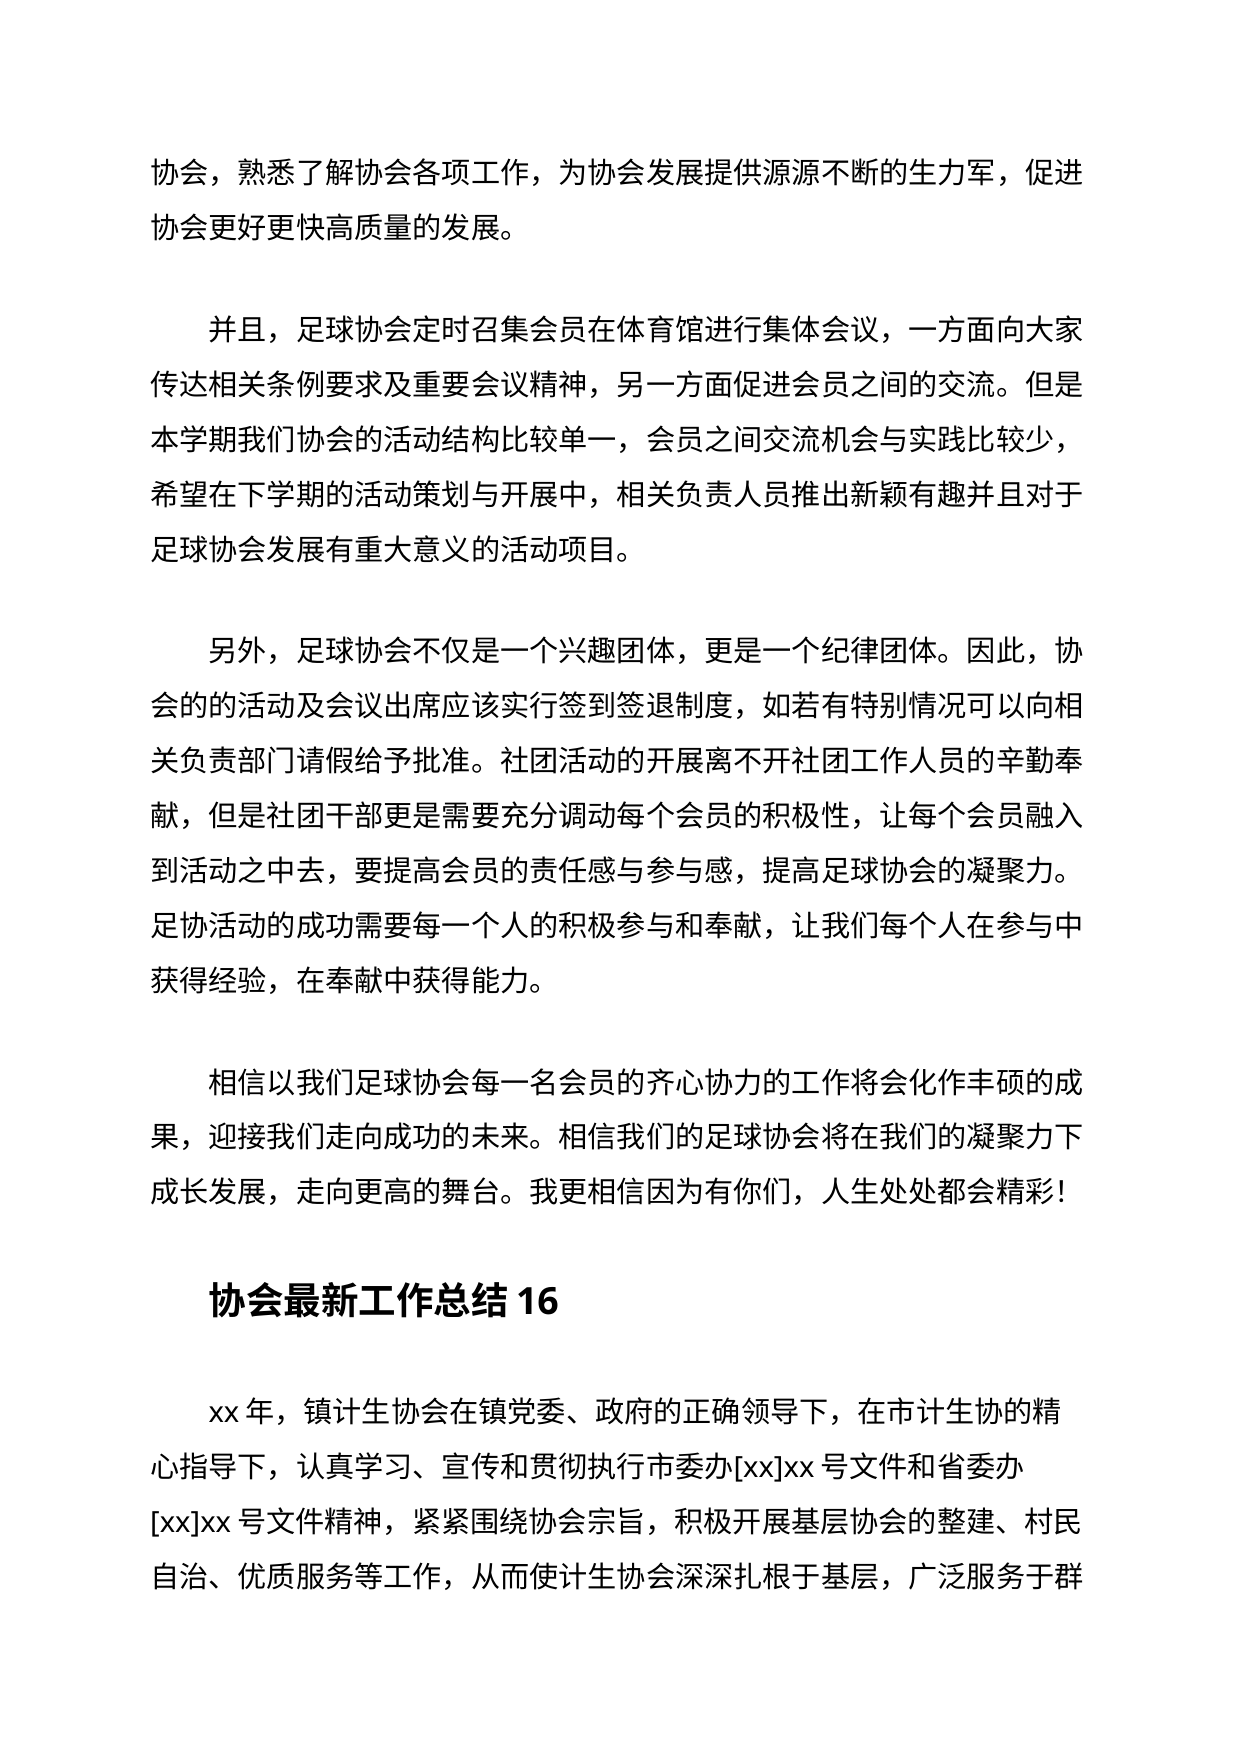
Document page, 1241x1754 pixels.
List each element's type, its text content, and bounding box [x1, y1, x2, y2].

text 并且，足球协会定时召集会员在体育馆进行集体会议，一方面向大家传达相关条例要求及重要会议精神，另一方面促进会员之间的交流。但是本学期我们协会的活动结构比较单一，会员之间交流机会与实践比较少，希望在下学期的活动策划与开展中，相关负责人员推出新颖有趣并且对于足球协会发展有重大意义的活动项目。 [150, 307, 1090, 568]
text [150, 1388, 1090, 1596]
text 另外，足球协会不仅是一个兴趣团体，更是一个纪律团体。因此，协会的的活动及会议出席应该实行签到签退制度，如若有特别情况可以向相关负责部门请假给予批准。社团活动的开展离不开社团工作人员的辛勤奉献，但是社团干部更是需要充分调动每个会员的积极性，让每个会员融入到活动之中去，要提高会员的责任感与参与感，提高足球协会的凝聚力。足协活动的成功需要每一个人的积极参与和奉献，让我们每个人在参与中获得经验，在奉献中获得能力。 [150, 628, 1090, 1000]
text 协会最新工作总结16 [150, 1271, 1090, 1325]
text 相信以我们足球协会每一名会员的齐心协力的工作将会化作丰硕的成果，迎接我们走向成功的未来。相信我们的足球协会将在我们的凝聚力下成长发展，走向更高的舞台。我更相信因为有你们，人生处处都会精彩！ [150, 1059, 1090, 1211]
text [150, 150, 1090, 247]
